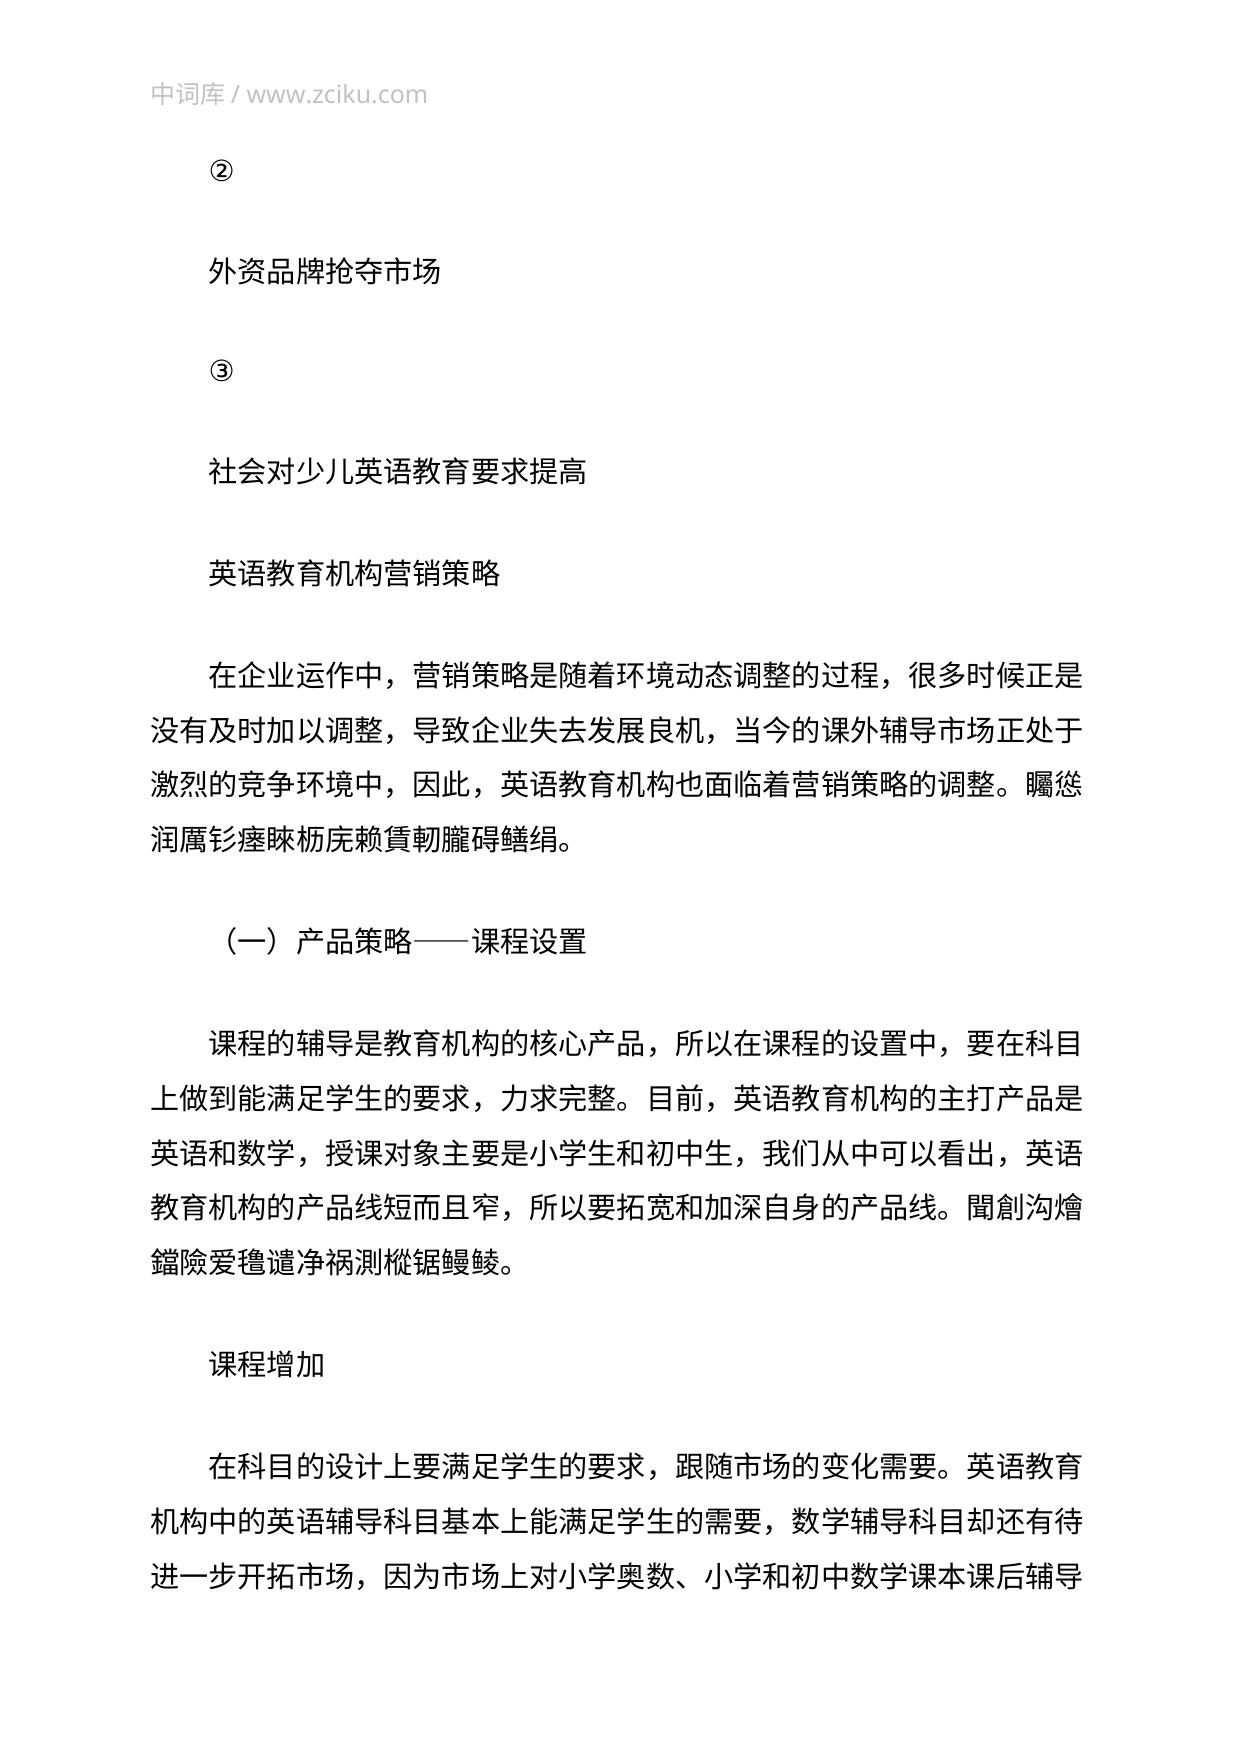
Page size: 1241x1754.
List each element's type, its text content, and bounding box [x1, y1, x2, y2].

text 课程增加 [150, 1342, 1090, 1384]
text 社会对少儿英语教育要求提高 [150, 449, 1090, 491]
text 外资品牌抢夺市场 [150, 248, 1090, 291]
text ② [150, 150, 1090, 190]
text 在企业运作中，营销策略是随着环境动态调整的过程，很多时候正是没有及时加以调整，导致企业失去发展良机，当今的课外辅导市场正处于激烈的竞争环境中，因此，英语教育机构也面临着营销策略的调整。矚慫润厲钐瘗睞枥庑赖賃軔朧碍鳝绢。 [150, 652, 1090, 859]
text （一）产品策略——课程设置 [150, 919, 1090, 961]
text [150, 1443, 1090, 1596]
text 课程的辅导是教育机构的核心产品，所以在课程的设置中，要在科目上做到能满足学生的要求，力求完整。目前，英语教育机构的主打产品是英语和数学，授课对象主要是小学生和初中生，我们从中可以看出，英语教育机构的产品线短而且窄，所以要拓宽和加深自身的产品线。聞創沟燴鐺險爱氇谴净祸測樅锯鳗鲮。 [150, 1020, 1090, 1282]
text 英语教育机构营销策略 [150, 550, 1090, 593]
text ③ [150, 350, 1090, 390]
